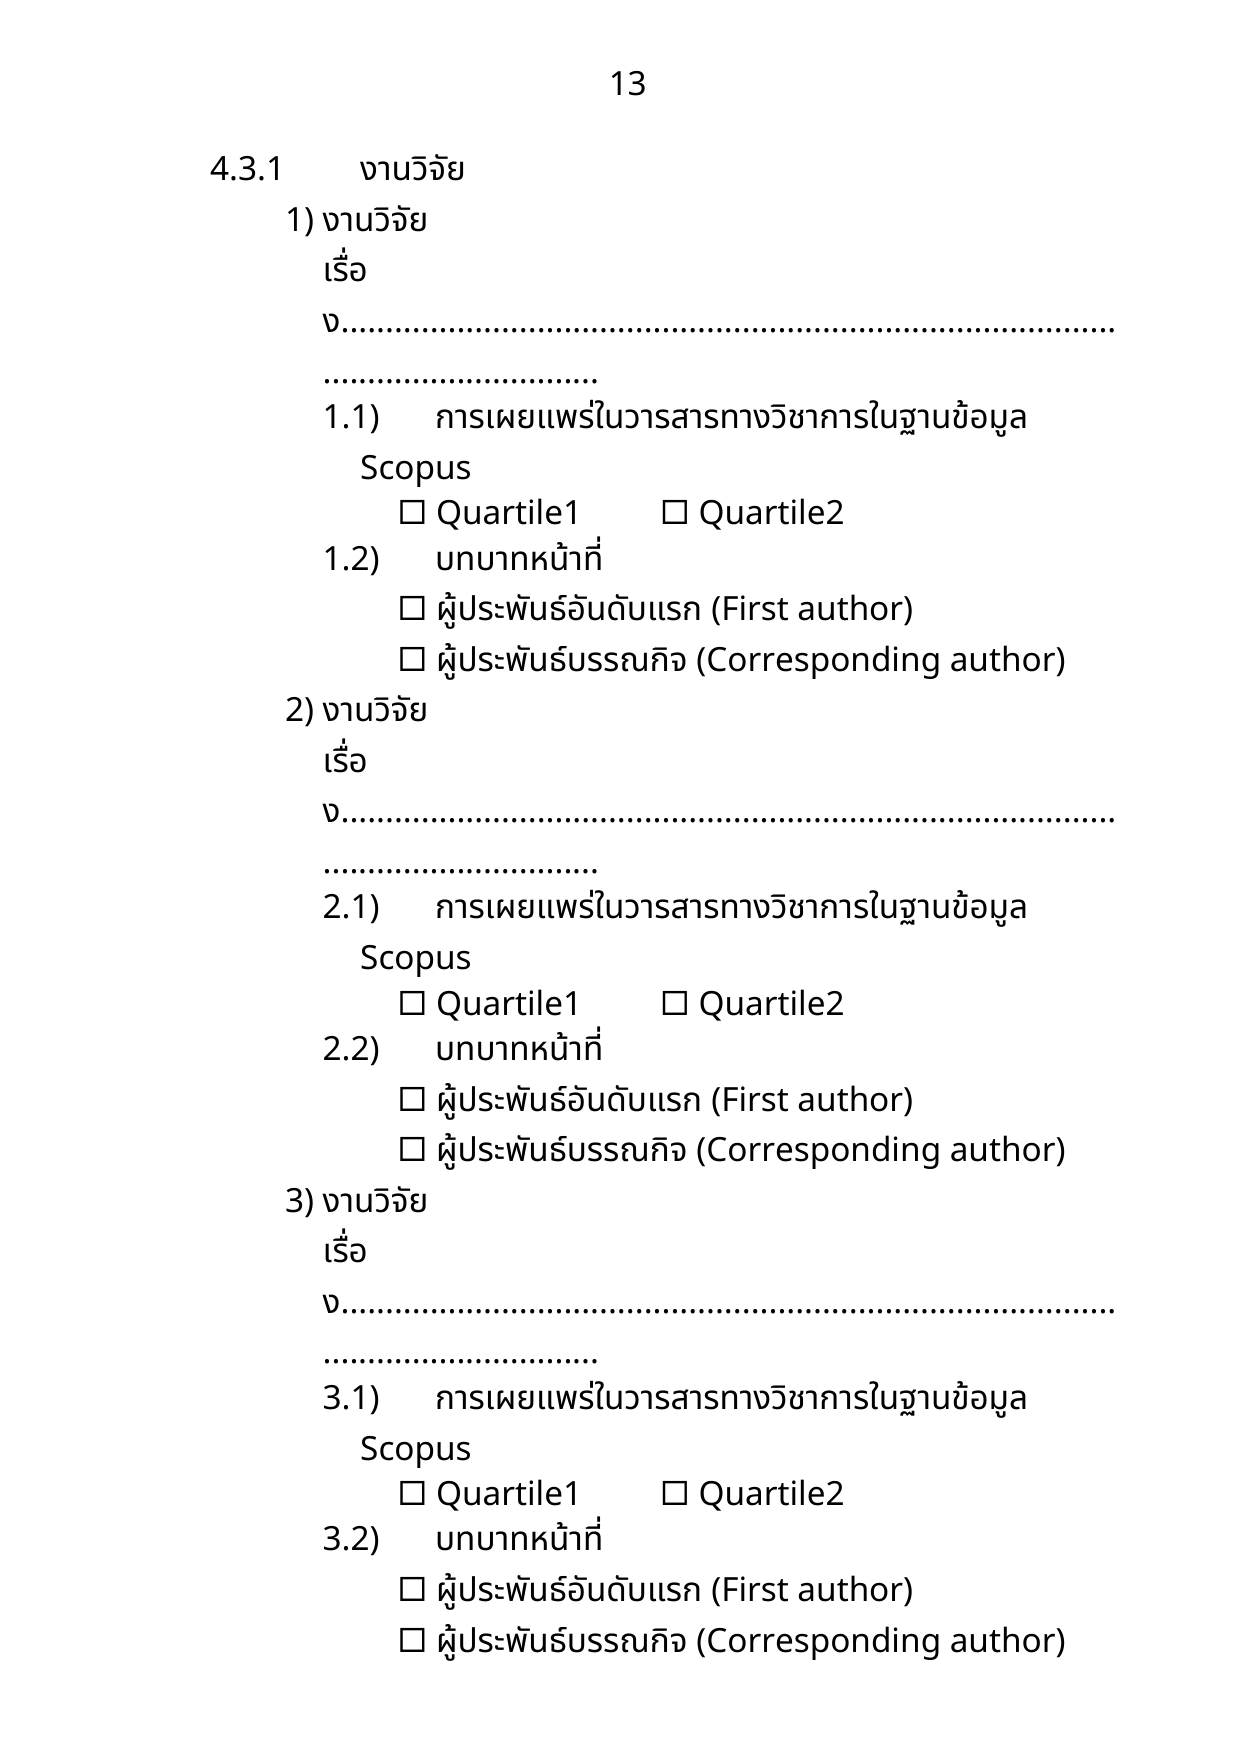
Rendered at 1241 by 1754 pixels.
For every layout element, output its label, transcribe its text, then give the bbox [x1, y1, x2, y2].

list การเผยแพร่ในวารสารทางวิชาการในฐานข้อมูล Scopus [322, 883, 1120, 979]
text ผู้ประพันธ์อันดับแรก (First author) [360, 1566, 1120, 1616]
text Quartile1 Quartile2 [360, 979, 1120, 1025]
text Quartile1 Quartile2 [360, 489, 1120, 534]
list บทบาทหน้าที่ [322, 1025, 1120, 1075]
list การเผยแพร่ในวารสารทางวิชาการในฐานข้อมูล Scopus [322, 393, 1120, 489]
text ผู้ประพันธ์อันดับแรก (First author) [360, 1075, 1120, 1126]
list งานวิจัย [210, 145, 1120, 196]
text Quartile1 Quartile2 [360, 1470, 1120, 1515]
list การเผยแพร่ในวารสารทางวิชาการในฐานข้อมูล Scopus [322, 1374, 1120, 1470]
text ผู้ประพันธ์บรรณกิจ (Corresponding author) [360, 636, 1120, 686]
text ผู้ประพันธ์บรรณกิจ (Corresponding author) [360, 1126, 1120, 1177]
text ผู้ประพันธ์อันดับแรก (First author) [360, 585, 1120, 636]
list งานวิจัย เรื่อง...................................................................................................................... [285, 1177, 1120, 1374]
list บทบาทหน้าที่ [322, 534, 1120, 585]
list บทบาทหน้าที่ [322, 1515, 1120, 1566]
text ผู้ประพันธ์บรรณกิจ (Corresponding author) [360, 1616, 1120, 1667]
list งานวิจัย เรื่อง...................................................................................................................... [285, 686, 1120, 883]
list งานวิจัย เรื่อง...................................................................................................................... [285, 196, 1120, 393]
